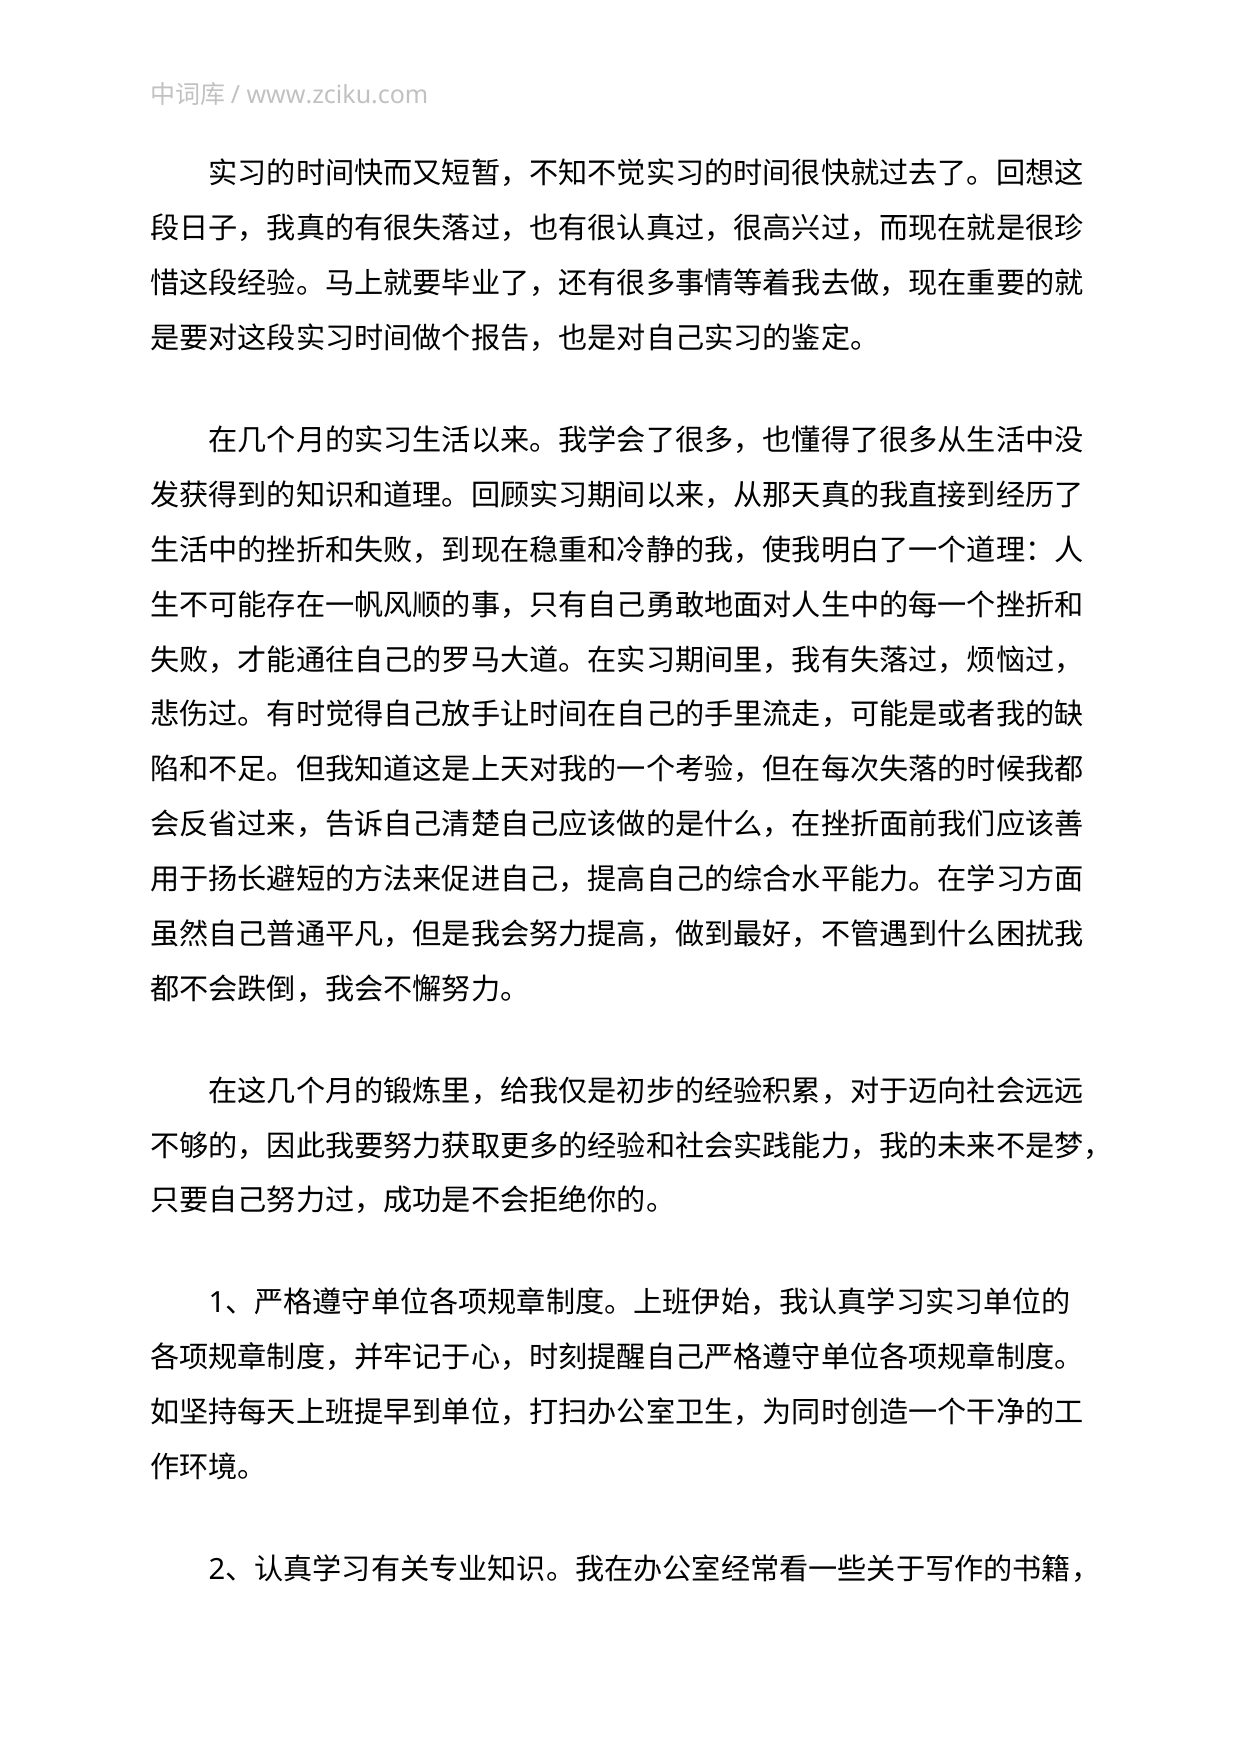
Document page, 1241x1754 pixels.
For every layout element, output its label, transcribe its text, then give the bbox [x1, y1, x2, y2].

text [150, 1545, 1090, 1588]
text 1、严格遵守单位各项规章制度。上班伊始，我认真学习实习单位的各项规章制度，并牢记于心，时刻提醒自己严格遵守单位各项规章制度。如坚持每天上班提早到单位，打扫办公室卫生，为同时创造一个干净的工作环境。 [150, 1279, 1090, 1486]
text 在几个月的实习生活以来。我学会了很多，也懂得了很多从生活中没发获得到的知识和道理。回顾实习期间以来，从那天真的我直接到经历了生活中的挫折和失败，到现在稳重和冷静的我，使我明白了一个道理：人生不可能存在一帆风顺的事，只有自己勇敢地面对人生中的每一个挫折和失败，才能通往自己的罗马大道。在实习期间里，我有失落过，烦恼过，悲伤过。有时觉得自己放手让时间在自己的手里流走，可能是或者我的缺陷和不足。但我知道这是上天对我的一个考验，但在每次失落的时候我都会反省过来，告诉自己清楚自己应该做的是什么，在挫折面前我们应该善用于扬长避短的方法来促进自己，提高自己的综合水平能力。在学习方面虽然自己普通平凡，但是我会努力提高，做到最好，不管遇到什么困扰我都不会跌倒，我会不懈努力。 [150, 416, 1090, 1008]
text 在这几个月的锻炼里，给我仅是初步的经验积累，对于迈向社会远远不够的，因此我要努力获取更多的经验和社会实践能力，我的未来不是梦，只要自己努力过，成功是不会拒绝你的。 [150, 1067, 1090, 1219]
text 实习的时间快而又短暂，不知不觉实习的时间很快就过去了。回想这段日子，我真的有很失落过，也有很认真过，很高兴过，而现在就是很珍惜这段经验。马上就要毕业了，还有很多事情等着我去做，现在重要的就是要对这段实习时间做个报告，也是对自己实习的鉴定。 [150, 150, 1090, 357]
